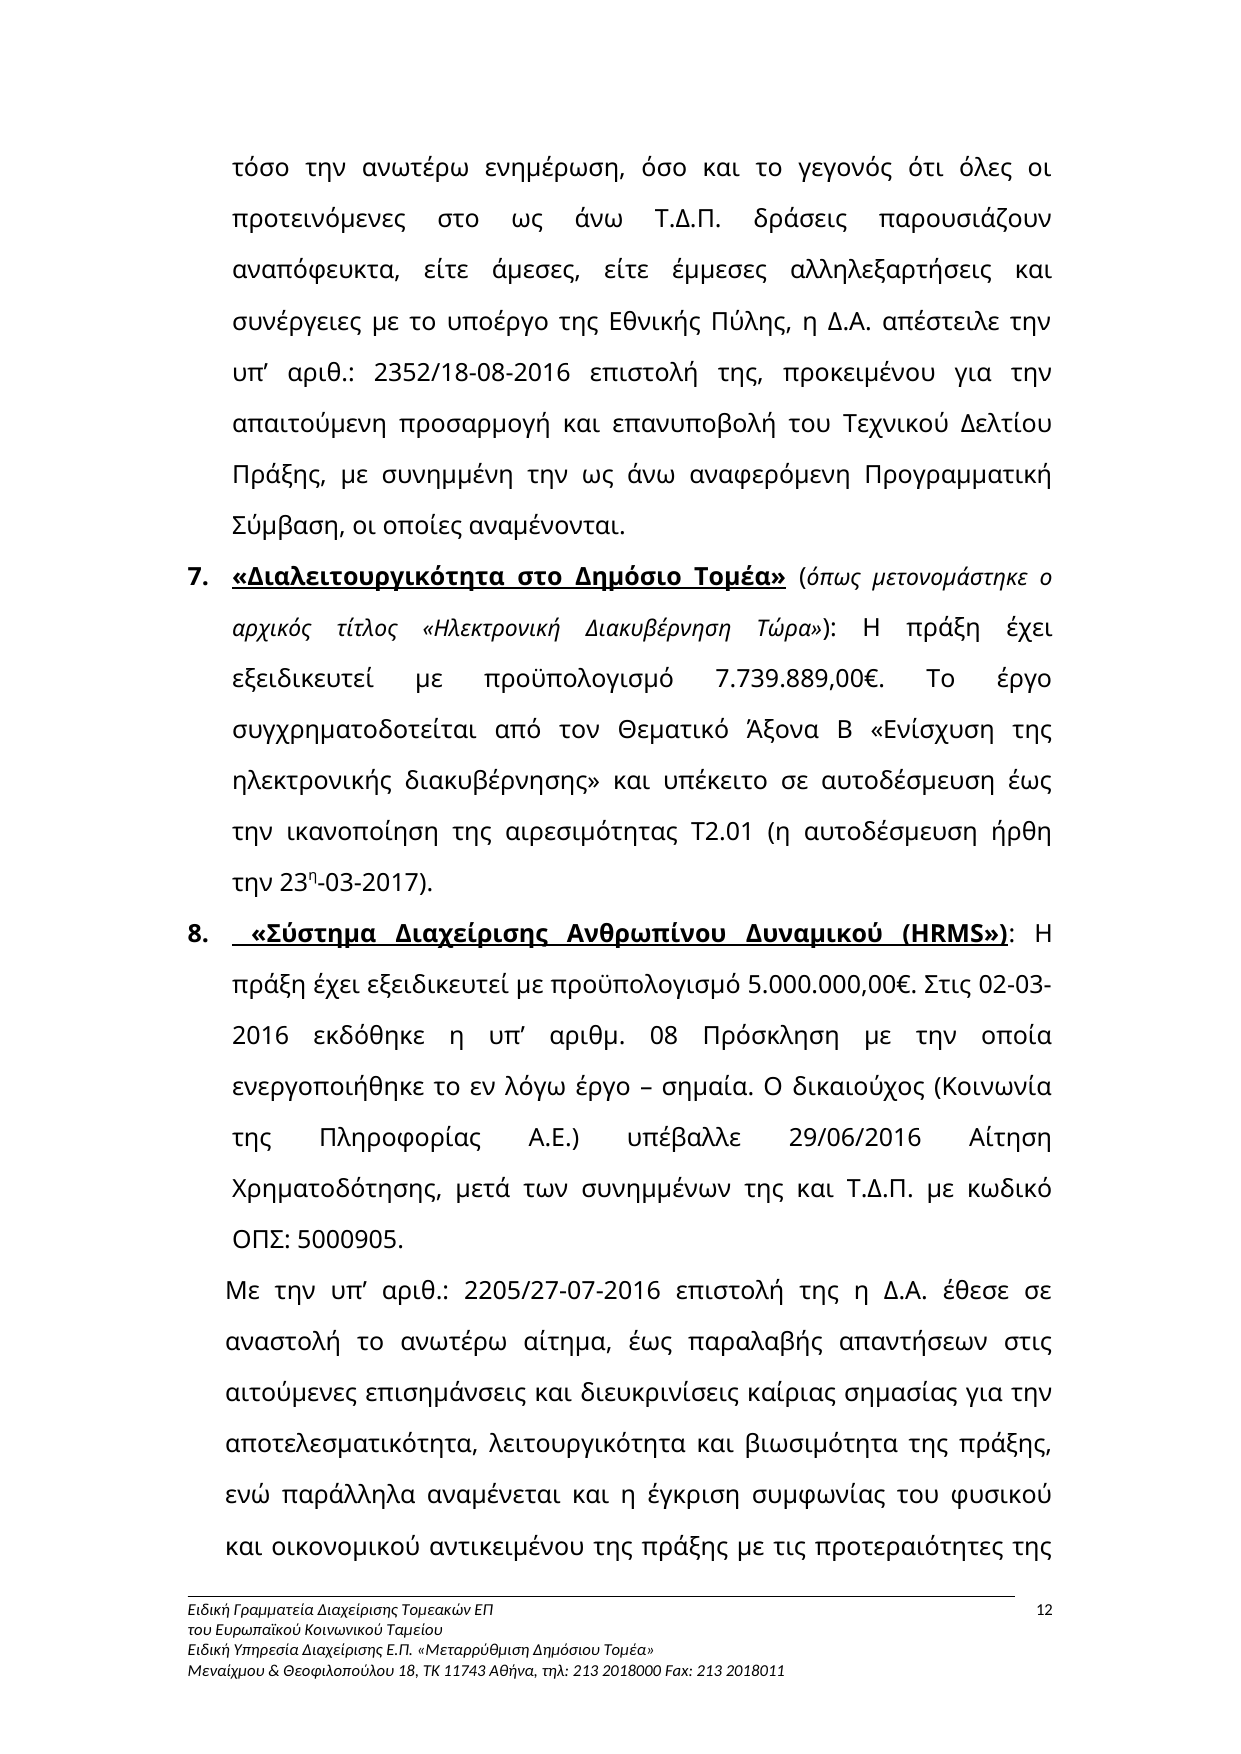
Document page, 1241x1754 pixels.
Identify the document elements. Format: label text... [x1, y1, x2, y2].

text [225, 1273, 1053, 1562]
list «Σύστημα Διαχείρισης Ανθρωπίνου Δυναμικού (HRMS»): Η πράξη έχει εξειδικευτεί με προϋπολογισμό 5.000.000,00€. Στις 02-03-2016 εκδόθηκε η υπ’ αριθμ. 08 Πρόσκληση με την οποία ενεργοποιήθηκε το εν λόγω έργο – σημαία. Ο δικαιούχος (Κοινωνία της Πληροφορίας Α.Ε.) υπέβαλλε 29/06/2016 Αίτηση Χρηματοδότησης, μετά των συνημμένων της και Τ.Δ.Π. με κωδικό ΟΠΣ: 5000905. [187, 916, 1053, 1256]
list «Διαλειτουργικότητα στο Δημόσιο Τομέα» (όπως μετονομάστηκε ο αρχικός τίτλος «Ηλεκτρονική Διακυβέρνηση Τώρα»): Η πράξη έχει εξειδικευτεί με προϋπολογισμό 7.739.889,00€. Το έργο συγχρηματοδοτείται από τον Θεματικό Άξονα Β «Ενίσχυση της ηλεκτρονικής διακυβέρνησης» και υπέκειτο σε αυτοδέσμευση έως την ικανοποίηση της αιρεσιμότητας Τ2.01 (η αυτοδέσμευση ήρθη την 23η-03-2017). [187, 558, 1053, 899]
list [187, 150, 1053, 541]
